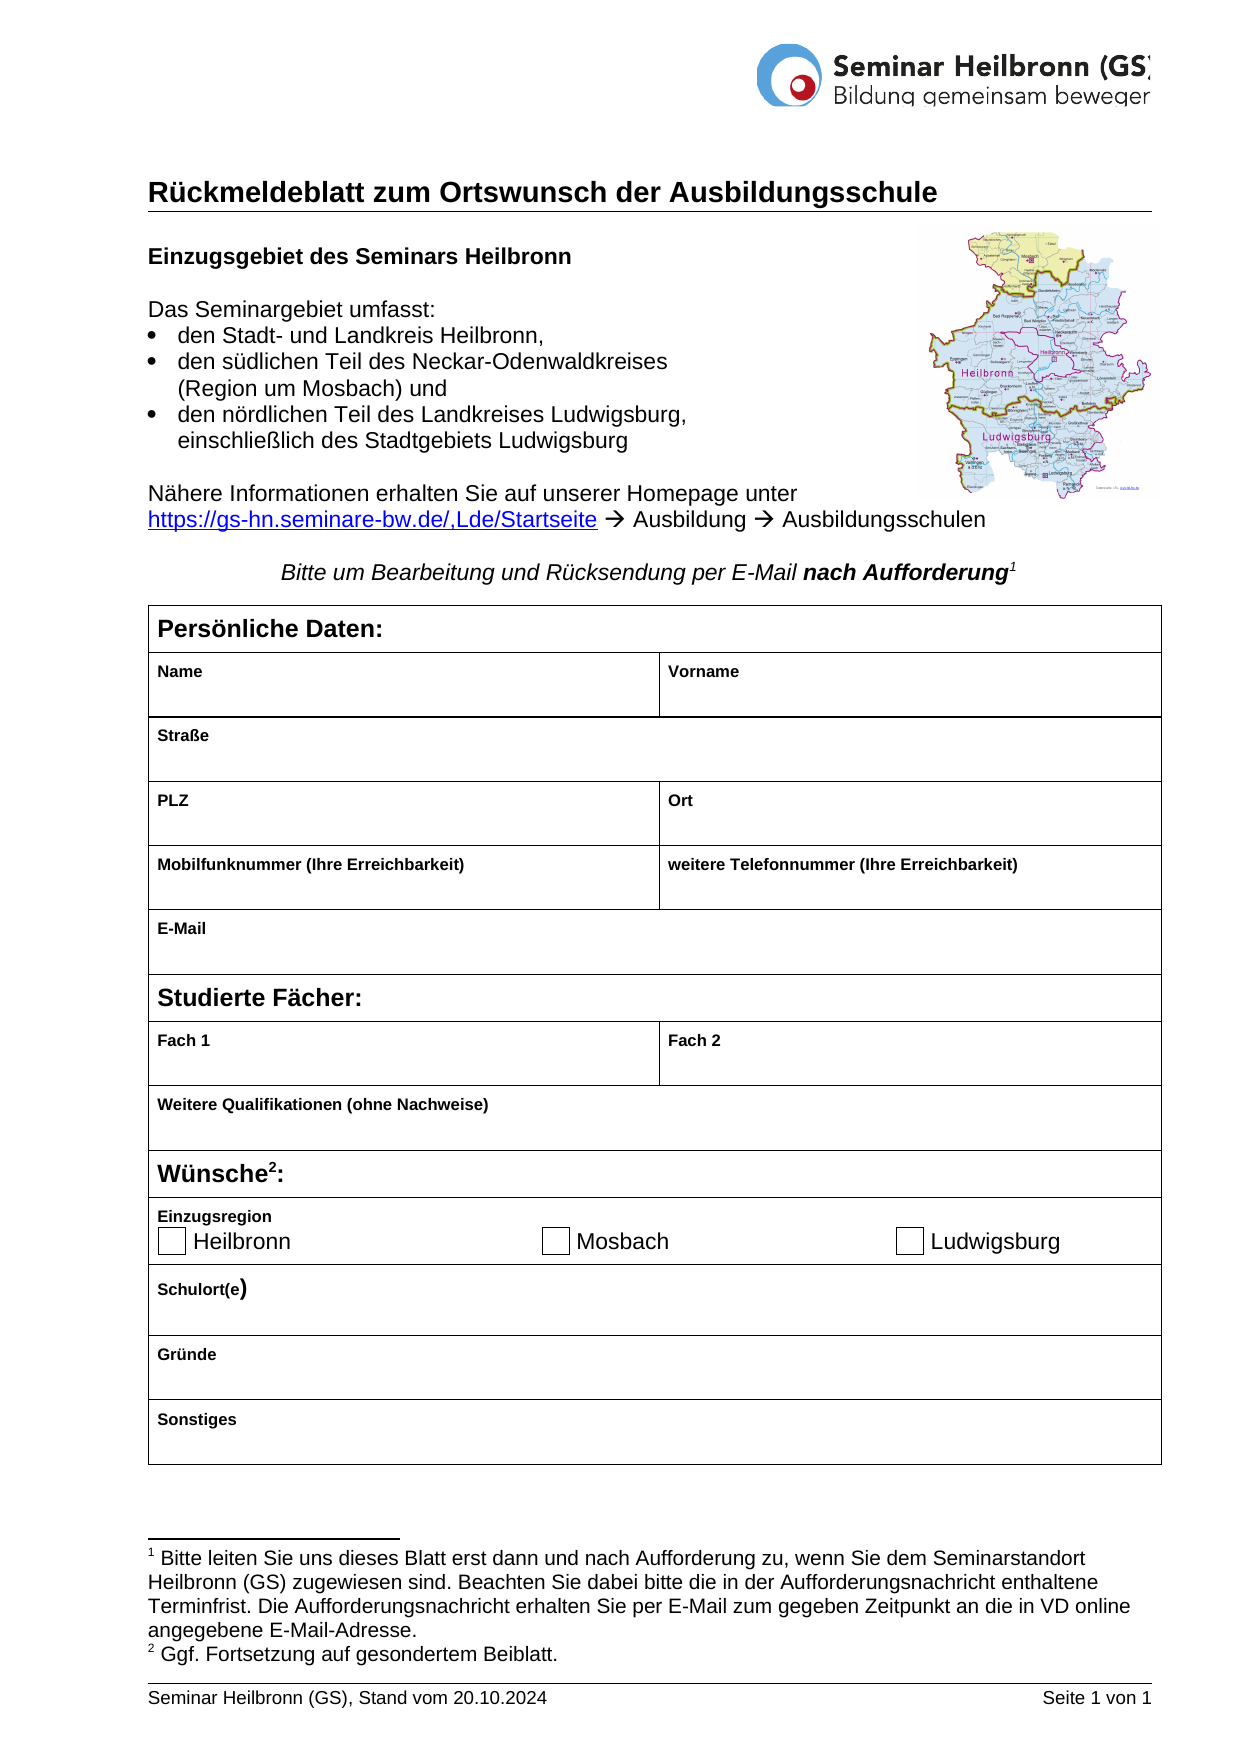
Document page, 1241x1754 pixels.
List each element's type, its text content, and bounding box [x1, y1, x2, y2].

table_cell weitere Telefonnummer (Ihre Erreichbarkeit) [660, 846, 1161, 909]
table_cell Wünsche: [149, 1151, 1161, 1197]
table_cell Ort [660, 782, 1161, 845]
text (Region um Mosbach) und [177, 374, 916, 401]
table_cell Straße [149, 718, 1161, 781]
table_cell Weitere Qualifikationen (ohne Nachweise) [149, 1086, 1161, 1149]
table_header [659, 606, 1161, 652]
table_cell Vorname [660, 653, 1161, 716]
table_cell Mobilfunknummer (Ihre Erreichbarkeit) [149, 846, 659, 909]
table_cell Sonstiges [149, 1400, 1161, 1464]
text Das Seminargebiet umfasst: [148, 296, 916, 322]
text Einzugsgebiet des Seminars Heilbronn [148, 243, 916, 269]
text Nähere Informationen erhalten Sie auf unserer Homepage unter https://gs-hn.seminare-bw.de/,Lde/Startseite Ausbildung Ausbildungsschulen [148, 480, 1152, 533]
table_cell Gründe [149, 1336, 1161, 1399]
picture [916, 225, 1162, 500]
table_cell Schulort(e) [149, 1265, 1161, 1335]
table_cell Name [149, 653, 659, 716]
table_cell Fach 1 [149, 1022, 659, 1085]
list den südlichen Teil des Neckar-Odenwaldkreises [148, 348, 916, 374]
table_cell Studierte Fächer: [149, 975, 1161, 1021]
table_cell Fach 2 [660, 1022, 1161, 1085]
table_cell Einzugsregion Heilbronn Mosbach Ludwigsburg [149, 1198, 1161, 1264]
text Rückmeldeblatt zum Ortswunsch der Ausbildungsschule [148, 177, 1152, 211]
table_cell PLZ [149, 782, 659, 845]
text einschließlich des Stadtgebiets Ludwigsburg [177, 427, 916, 454]
list den Stadt- und Landkreis Heilbronn, [148, 322, 916, 348]
text Bitte um Bearbeitung und Rücksendung per E-Mail nach Aufforderung [148, 559, 1152, 585]
list den nördlichen Teil des Landkreises Ludwigsburg, [148, 401, 916, 427]
table_header Persönliche Daten: [149, 606, 659, 652]
table_cell E-Mail [149, 910, 1161, 973]
picture [756, 43, 1150, 107]
